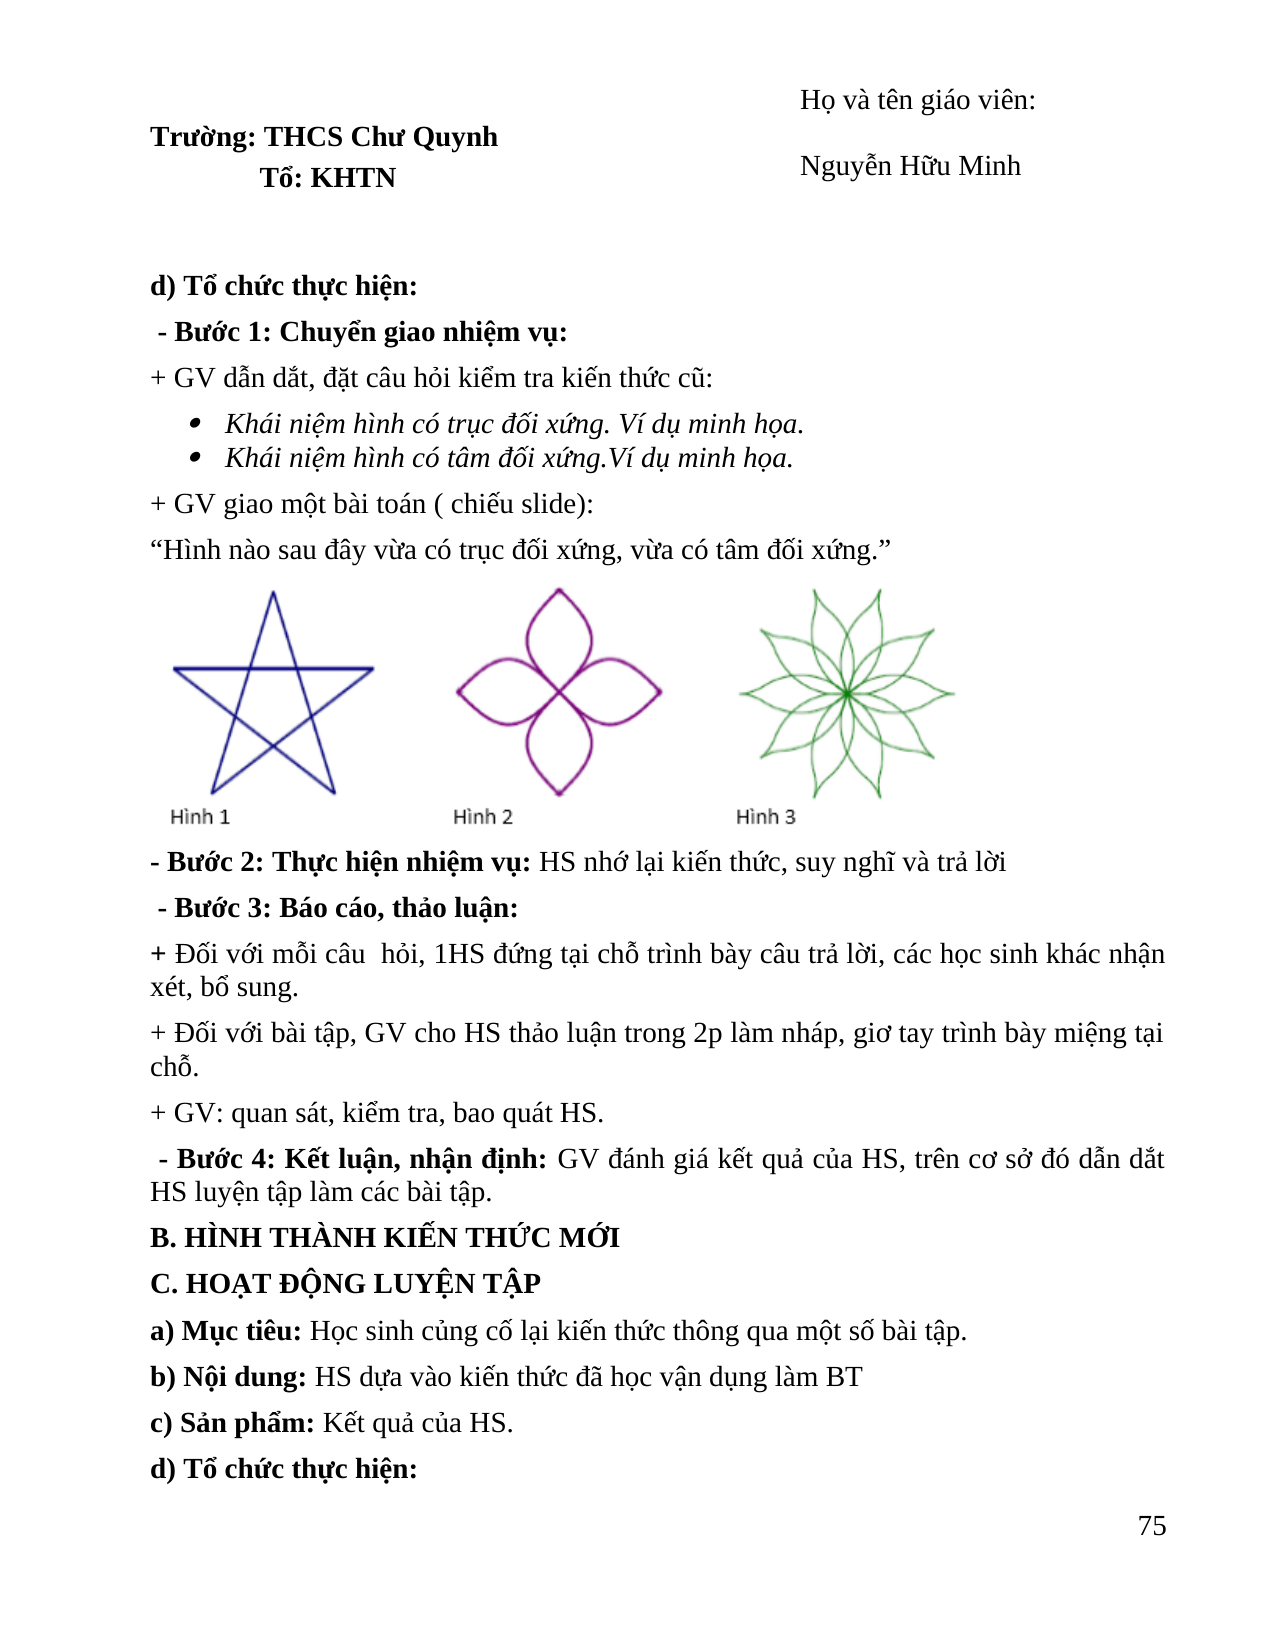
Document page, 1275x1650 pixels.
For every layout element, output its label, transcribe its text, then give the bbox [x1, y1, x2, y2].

text + GV dẫn dắt, đặt câu hỏi kiểm tra kiến thức cũ: [150, 360, 1167, 394]
text + GV giao một bài toán ( chiếu slide): [150, 486, 1167, 519]
text C. HOẠT ĐỘNG LUYỆN TẬP [150, 1267, 1167, 1300]
list Khái niệm hình có trục đối xứng. Ví dụ minh họa. [187, 406, 1167, 440]
text - Bước 3: Báo cáo, thảo luận: [150, 890, 1167, 923]
text + Đối với mỗi câu hỏi, 1HS đứng tại chỗ trình bày câu trả lời, các học sinh khác nhận xét, bổ sung. [150, 936, 1167, 1003]
text d) Tổ chức thực hiện: [150, 268, 1167, 302]
text + Đối với bài tập, GV cho HS thảo luận trong 2p làm nháp, giơ tay trình bày miệng tại chỗ. [150, 1015, 1167, 1082]
text c) Sản phẩm: Kết quả của HS. [150, 1405, 1167, 1438]
text B. HÌNH THÀNH KIẾN THỨC MỚI [150, 1221, 1167, 1254]
text a) Mục tiêu: Học sinh củng cố lại kiến thức thông qua một số bài tập. [150, 1313, 1167, 1346]
text b) Nội dung: HS dựa vào kiến thức đã học vận dụng làm BT [150, 1359, 1167, 1392]
text d) Tổ chức thực hiện: [150, 1451, 1167, 1484]
text - Bước 4: Kết luận, nhận định: GV đánh giá kết quả của HS, trên cơ sở đó dẫn dắt HS luyện tập làm các bài tập. [150, 1141, 1167, 1208]
picture [150, 578, 1005, 832]
text - Bước 1: Chuyển giao nhiệm vụ: [150, 314, 1167, 348]
list Khái niệm hình có tâm đối xứng.Ví dụ minh họa. [187, 440, 1167, 473]
text + GV: quan sát, kiểm tra, bao quát HS. [150, 1095, 1167, 1128]
text “Hình nào sau đây vừa có trục đối xứng, vừa có tâm đối xứng.” [150, 532, 1167, 566]
text - Bước 2: Thực hiện nhiệm vụ: HS nhớ lại kiến thức, suy nghĩ và trả lời [150, 844, 1167, 877]
